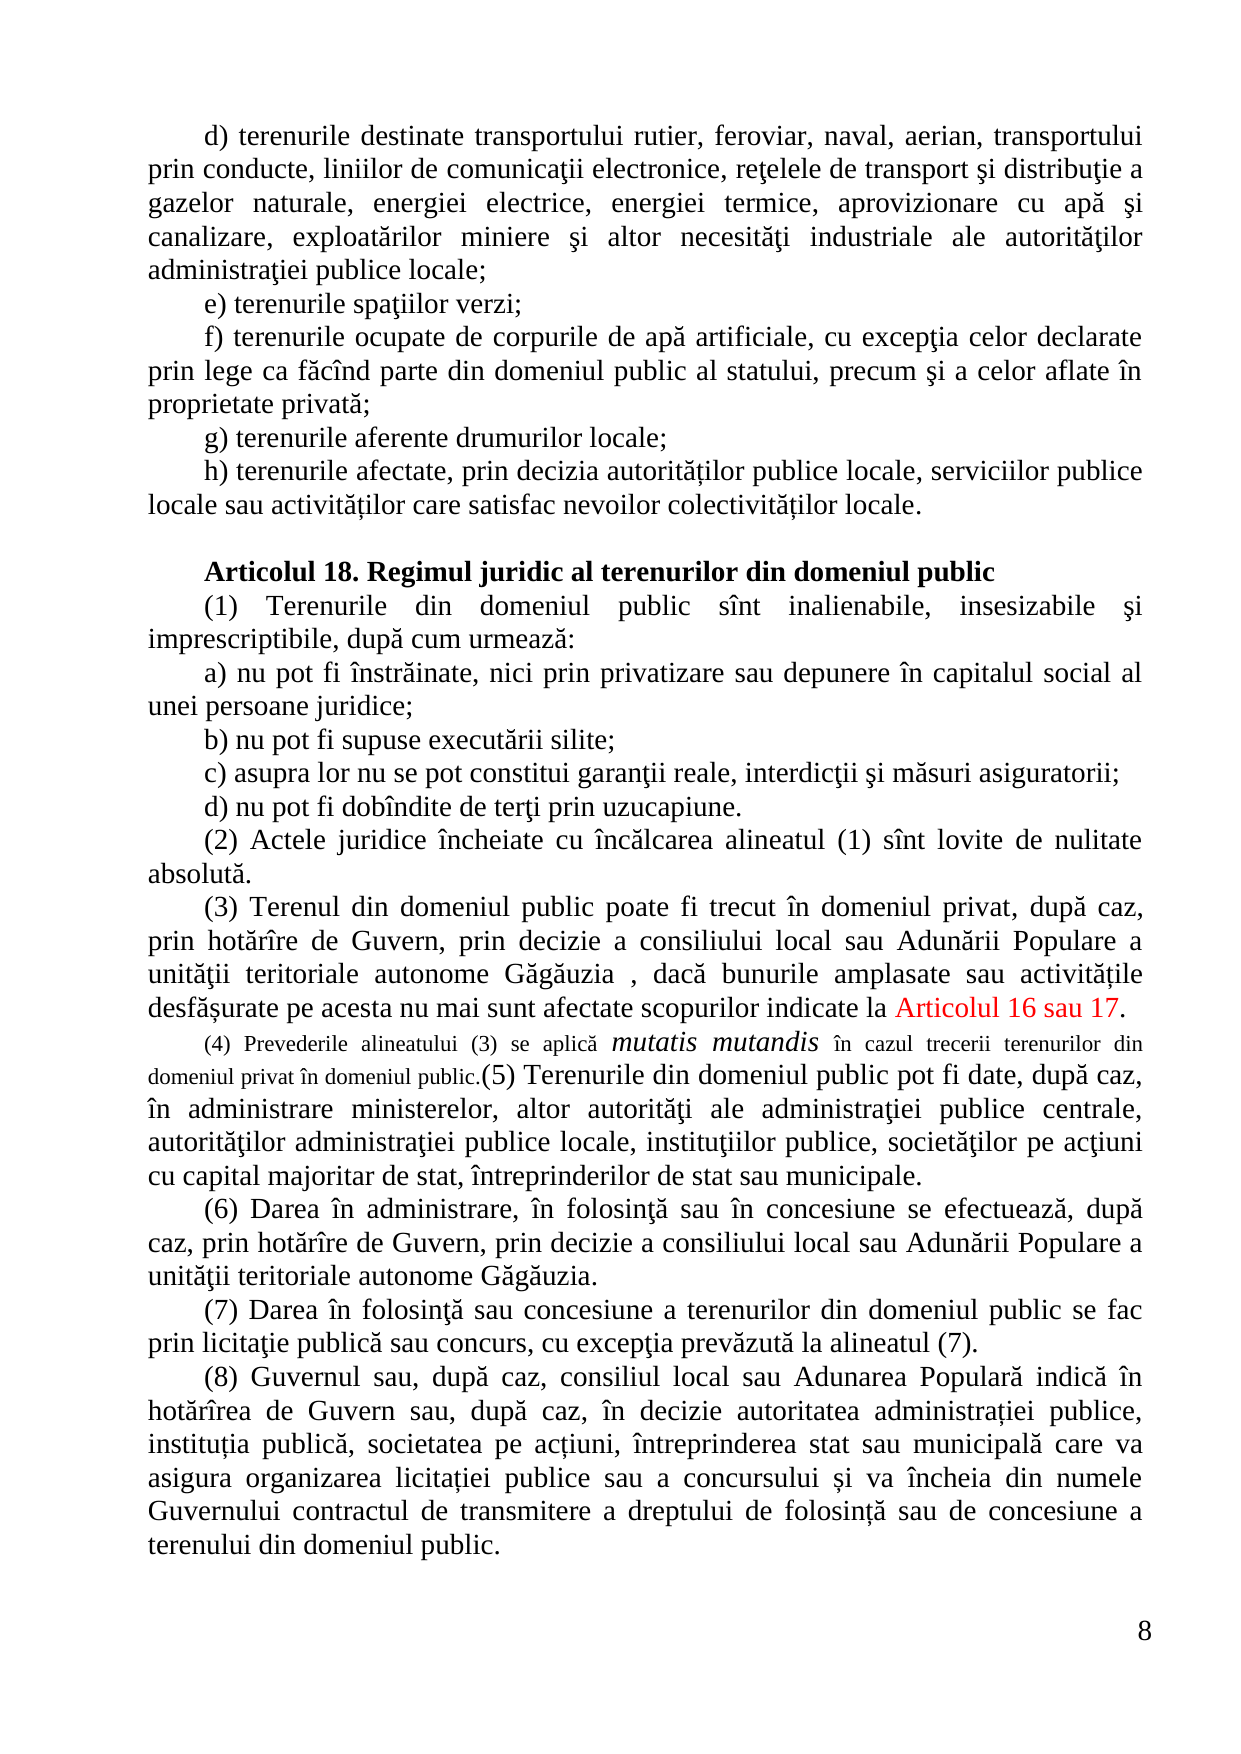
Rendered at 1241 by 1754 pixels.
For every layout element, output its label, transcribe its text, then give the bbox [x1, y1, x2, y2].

text (4) Prevederile alineatului (3) se aplică mutatis mutandis în cazul trecerii terenurilor din domeniul privat în domeniul public.(5) Terenurile din domeniul public pot fi date, după caz, în administrare ministerelor, altor autorităţi ale administraţiei publice centrale, autorităţilor administraţiei publice locale, instituţiilor publice, societăţilor pe acţiuni cu capital majoritar de stat, întreprinderilor de stat sau municipale. [148, 1024, 1144, 1191]
text g) terenurile aferente drumurilor locale; [148, 420, 1144, 453]
text (3) Terenul din domeniul public poate fi trecut în domeniul privat, după caz, prin hotărîre de Guvern, prin decizie a consiliului local sau Adunării Populare a unităţii teritoriale autonome Găgăuzia , dacă bunurile amplasate sau activitățile desfășurate pe acesta nu mai sunt afectate scopurilor indicate la Articolul 16 sau 17. [148, 889, 1144, 1024]
text a) nu pot fi înstrăinate, nici prin privatizare sau depunere în capitalul social al unei persoane juridice; [148, 655, 1144, 722]
text d) terenurile destinate transportului rutier, feroviar, naval, aerian, transportului prin conducte, liniilor de comunicaţii electronice, reţelele de transport şi distribuţie a gazelor naturale, energiei electrice, energiei termice, aprovizionare cu apă şi canalizare, exploatărilor miniere şi altor necesităţi industriale ale autorităţilor administraţiei publice locale; [148, 118, 1144, 286]
text (2) Actele juridice încheiate cu încălcarea alineatul (1) sînt lovite de nulitate absolută. [148, 822, 1144, 889]
text (8) Guvernul sau, după caz, consiliul local sau Adunarea Populară indică în hotărîrea de Guvern sau, după caz, în decizie autoritatea administrației publice, instituția publică, societatea pe acțiuni, întreprinderea stat sau municipală care va asigura organizarea licitației publice sau a concursului și va încheia din numele Guvernului contractul de transmitere a dreptului de folosință sau de concesiune a terenului din domeniul public. [148, 1359, 1144, 1560]
text (7) Darea în folosinţă sau concesiune a terenurilor din domeniul public se fac prin licitaţie publică sau concurs, cu excepţia prevăzută la alineatul (7). [148, 1292, 1144, 1359]
text b) nu pot fi supuse executării silite; [148, 722, 1144, 755]
text h) terenurile afectate, prin decizia autorităților publice locale, serviciilor publice locale sau activităților care satisfac nevoilor colectivităților locale. [148, 453, 1144, 521]
text d) nu pot fi dobîndite de terţi prin uzucapiune. [148, 789, 1144, 822]
text f) terenurile ocupate de corpurile de apă artificiale, cu excepţia celor declarate prin lege ca făcînd parte din domeniul public al statului, precum şi a celor aflate în proprietate privată; [148, 319, 1144, 420]
text (1) Terenurile din domeniul public sînt inalienabile, insesizabile şi imprescriptibile, după cum urmează: [148, 588, 1144, 655]
text (6) Darea în administrare, în folosinţă sau în concesiune se efectuează, după caz, prin hotărîre de Guvern, prin decizie a consiliului local sau Adunării Populare a unităţii teritoriale autonome Găgăuzia. [148, 1191, 1144, 1292]
text e) terenurile spaţiilor verzi; [148, 286, 1144, 319]
text c) asupra lor nu se pot constitui garanţii reale, interdicţii şi măsuri asiguratorii; [148, 755, 1144, 789]
text Articolul 18. Regimul juridic al terenurilor din domeniul public [148, 554, 1144, 588]
